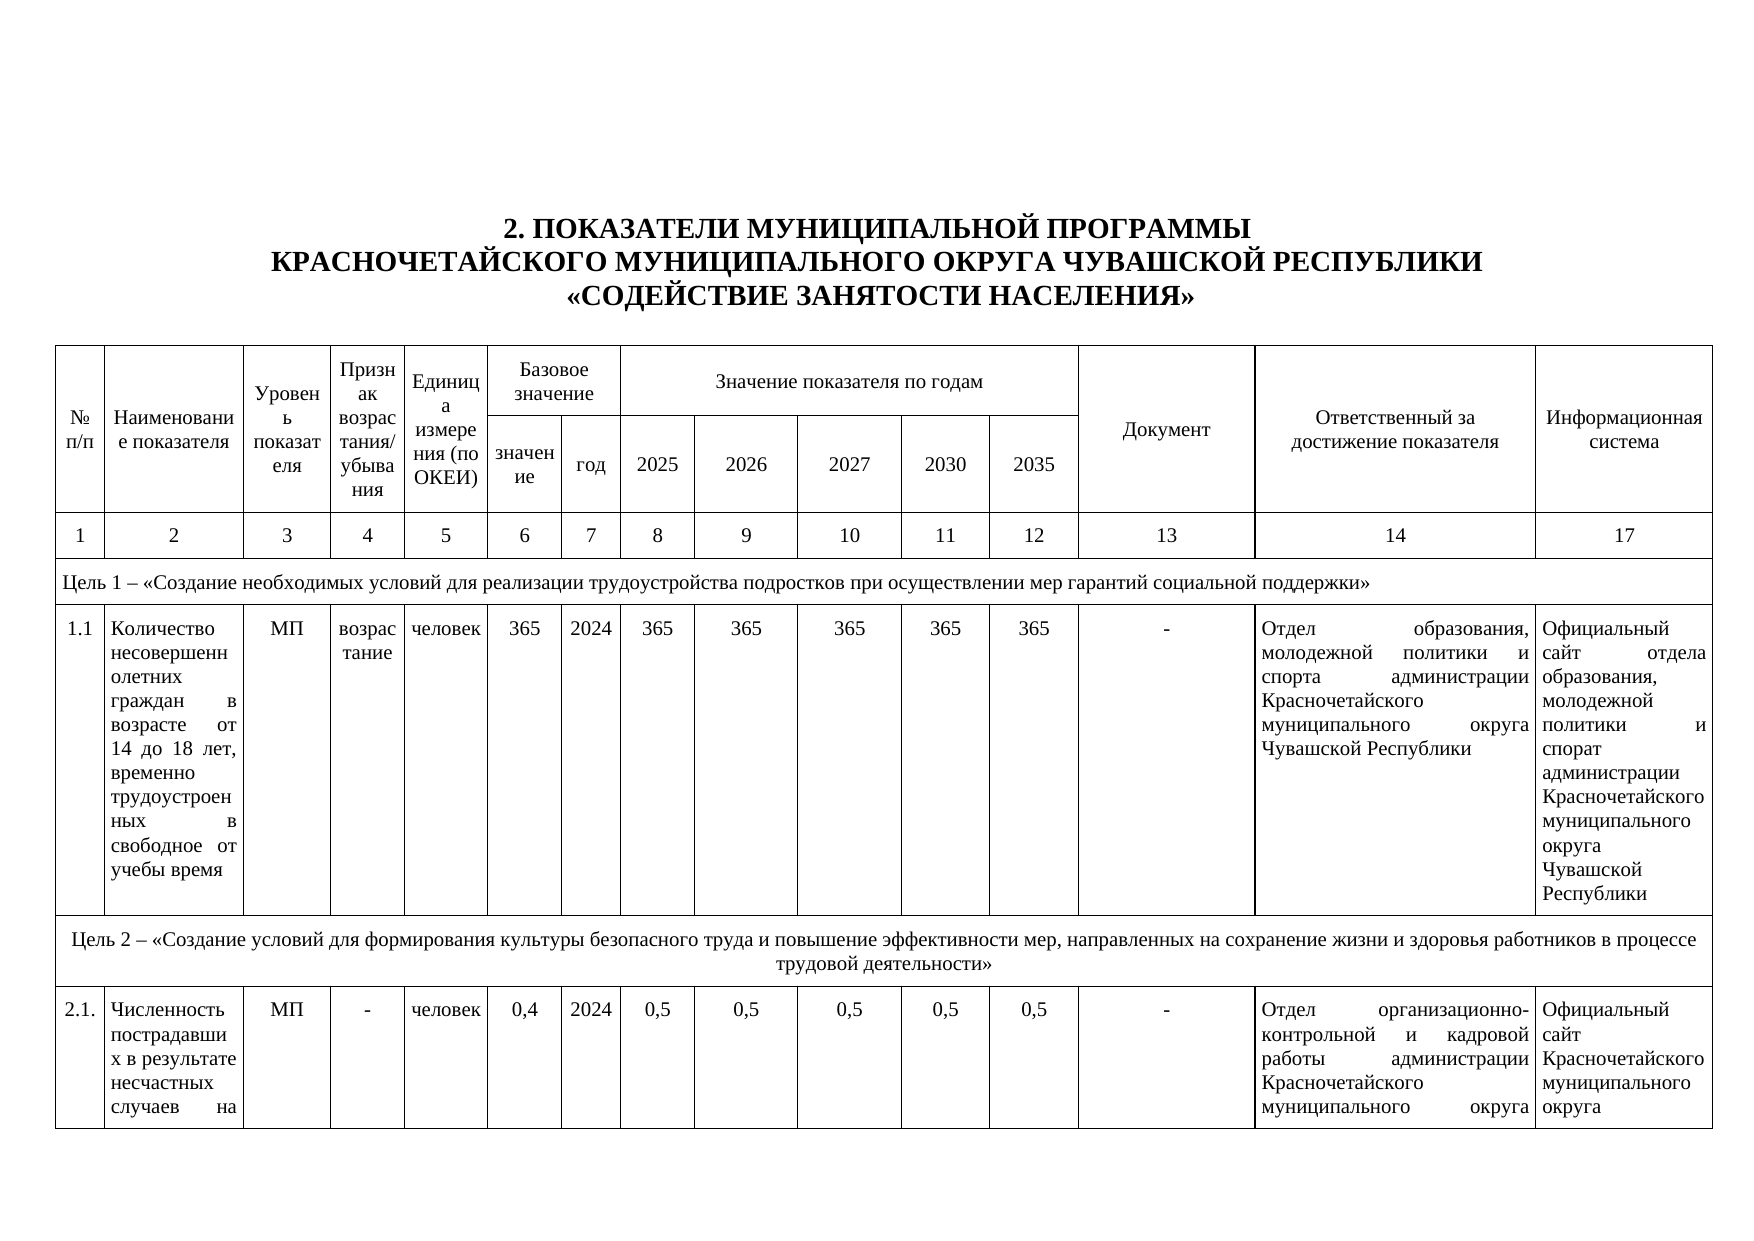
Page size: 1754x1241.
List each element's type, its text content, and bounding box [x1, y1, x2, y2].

table_cell 5 [405, 513, 487, 558]
table_header Информационная система [1536, 346, 1712, 512]
table_cell - [1079, 605, 1254, 915]
table_cell 0,5 [798, 987, 901, 1128]
table_cell Цель 1 – «Создание необходимых условий для реализации трудоустройства подростков при осуществлении мер гарантий социальной поддержки» [56, 559, 1712, 604]
table_cell 2027 [798, 416, 901, 512]
table_cell 365 [990, 605, 1078, 915]
table_cell 9 [695, 513, 797, 558]
table_cell 17 [1536, 513, 1712, 558]
table_header Единица измерения (по ОКЕИ) [405, 346, 487, 512]
table_cell год [562, 416, 620, 512]
table_cell 13 [1079, 513, 1254, 558]
table_cell 0,5 [990, 987, 1078, 1128]
table_cell 365 [621, 605, 694, 915]
table_cell 2026 [695, 416, 797, 512]
table_cell 1 [56, 513, 104, 558]
table_cell 0,5 [902, 987, 989, 1128]
table_header Ответственный за достижение показателя [1256, 346, 1535, 512]
table_header Базовое значение [488, 346, 620, 415]
table_cell - [331, 987, 404, 1128]
table_cell 0,5 [621, 987, 694, 1128]
table_cell Количество несовершеннолетних граждан в возрасте от 14 до 18 лет, временно трудоустроенных в свободное от учебы время [105, 605, 243, 915]
table_cell 2030 [902, 416, 989, 512]
table_cell 14 [1256, 513, 1535, 558]
table_cell 0,5 [695, 987, 797, 1128]
table_cell возрастание [331, 605, 404, 915]
table_cell 365 [695, 605, 797, 915]
table_cell 7 [562, 513, 620, 558]
table_cell 2024 [562, 605, 620, 915]
table_cell человек [405, 605, 487, 915]
table_cell 2024 [562, 987, 620, 1128]
table_cell человек [405, 987, 487, 1128]
table_header Уровень показателя [244, 346, 330, 512]
table_cell 4 [331, 513, 404, 558]
table_cell 10 [798, 513, 901, 558]
table_cell 11 [902, 513, 989, 558]
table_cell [105, 987, 243, 1128]
text «СОДЕЙСТВИЕ ЗАНЯТОСТИ НАСЕЛЕНИЯ» [118, 278, 1636, 311]
table_cell 2025 [621, 416, 694, 512]
table_cell - [1079, 987, 1254, 1128]
table_cell 365 [488, 605, 561, 915]
table_cell 2035 [990, 416, 1078, 512]
table_cell Отдел образования, молодежной политики и спорта администрации Красночетайского муниципального округа Чувашской Республики [1256, 605, 1535, 915]
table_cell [1536, 987, 1712, 1128]
table_header Значение показателя по годам [621, 346, 1078, 415]
table_cell 0,4 [488, 987, 561, 1128]
table_cell 2.1. [56, 987, 104, 1128]
table_cell 1.1 [56, 605, 104, 915]
table_cell 365 [902, 605, 989, 915]
table_cell Цель 2 – «Создание условий для формирования культуры безопасного труда и повышение эффективности мер, направленных на сохранение жизни и здоровья работников в процессе трудовой деятельности» [56, 916, 1712, 986]
text КРАСНОЧЕТАЙСКОГО МУНИЦИПАЛЬНОГО ОКРУГА ЧУВАШСКОЙ РЕСПУБЛИКИ [118, 244, 1636, 278]
table_cell 3 [244, 513, 330, 558]
table_cell 365 [798, 605, 901, 915]
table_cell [1256, 987, 1535, 1128]
table_cell 8 [621, 513, 694, 558]
table_cell 2 [105, 513, 243, 558]
table_header Признак возрастания/убывания [331, 346, 404, 512]
table_cell МП [244, 605, 330, 915]
table_cell Официальный сайт отдела образования, молодежной политики и спорат администрации Красночетайского муниципального округа Чувашской Республики [1536, 605, 1712, 915]
table_cell МП [244, 987, 330, 1128]
table_header Наименование показателя [105, 346, 243, 512]
table_cell значение [488, 416, 561, 512]
table_header № п/п [56, 346, 104, 512]
table_cell 6 [488, 513, 561, 558]
text 2. ПОКАЗАТЕЛИ МУНИЦИПАЛЬНОЙ ПРОГРАММЫ [118, 211, 1636, 244]
table_header Документ [1079, 346, 1254, 512]
table_cell 12 [990, 513, 1078, 558]
